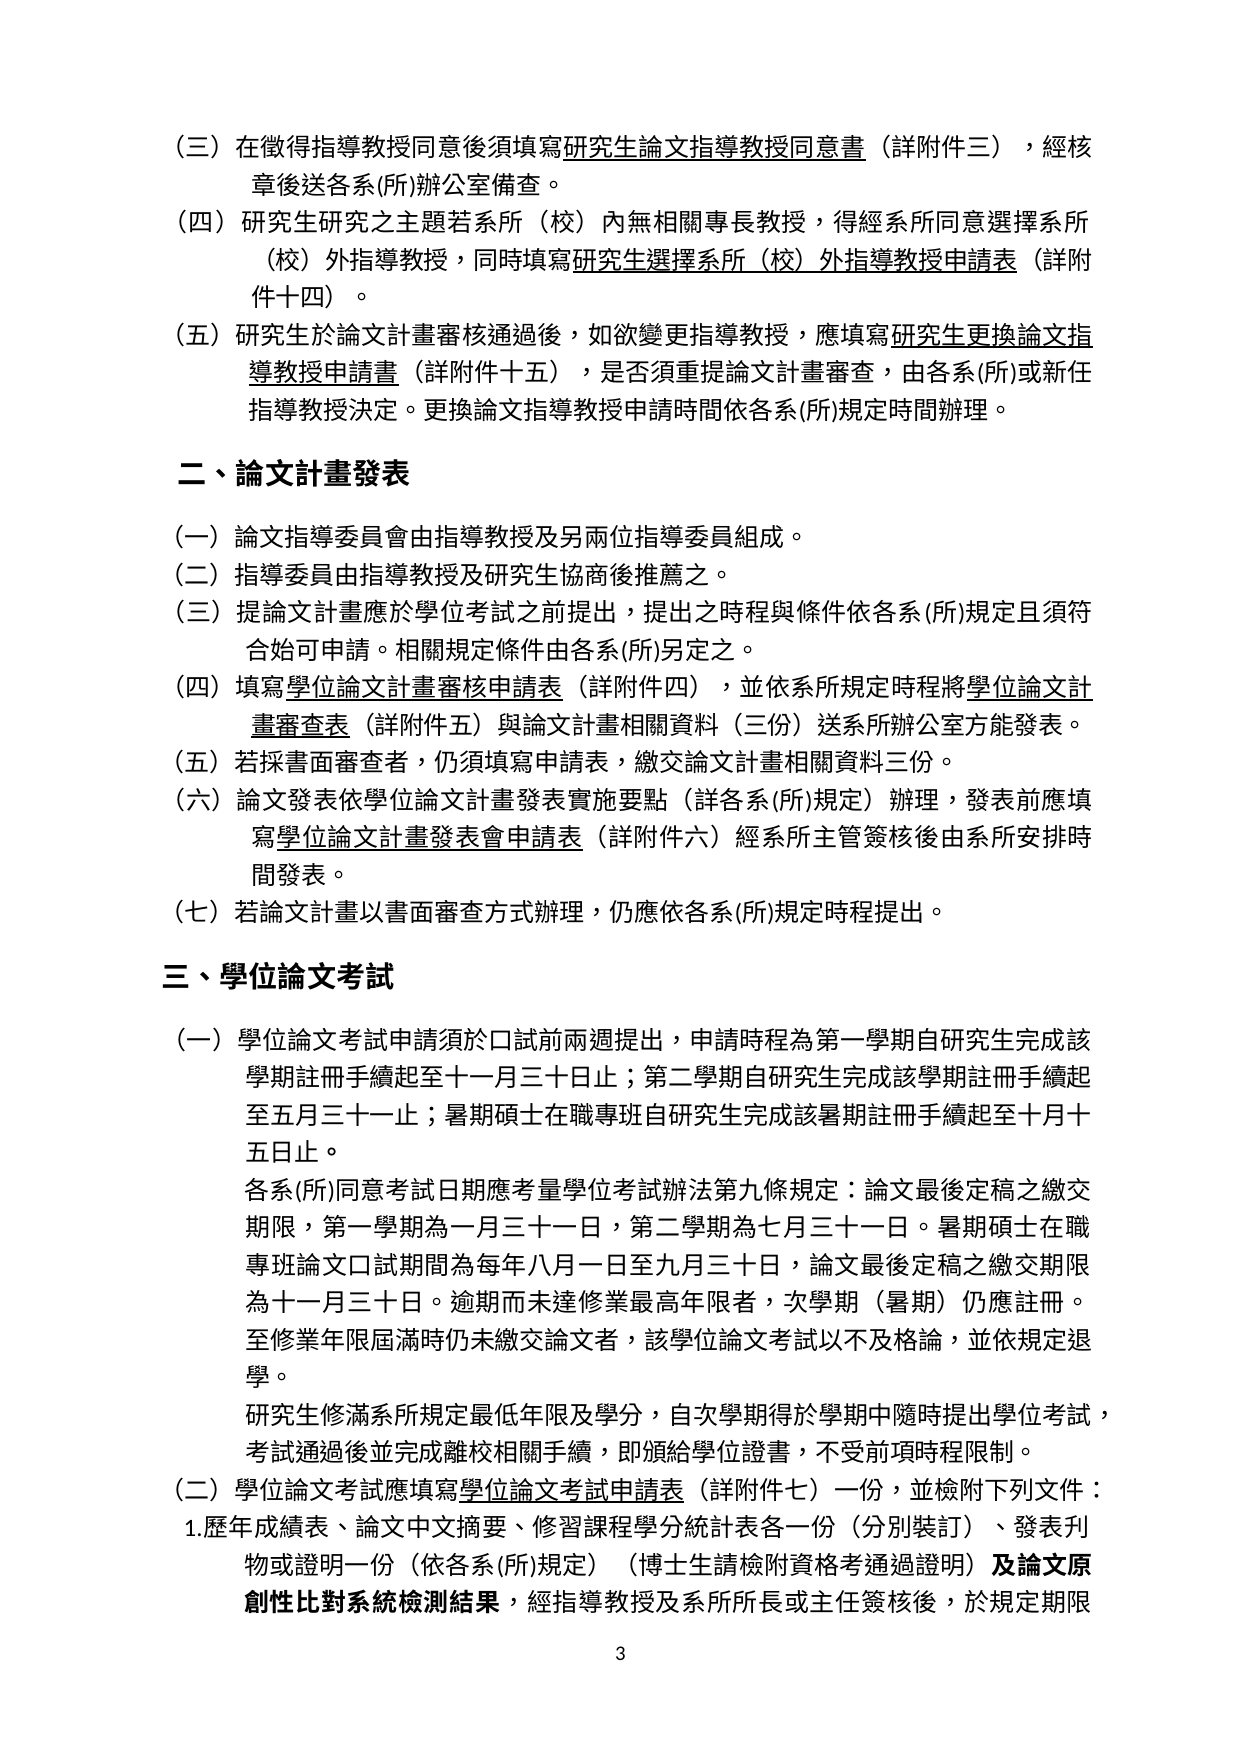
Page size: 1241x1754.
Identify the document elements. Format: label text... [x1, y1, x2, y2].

text （四）研究生研究之主題若系所（校）內無相關專長教授，得經系所同意選擇系所（校）外指導教授，同時填寫研究生選擇系所（校）外指導教授申請表（詳附件十四）。 [148, 202, 1092, 314]
text 三、學位論文考試 [148, 937, 1092, 1012]
text （六）論文發表依學位論文計畫發表實施要點（詳各系(所)規定）辦理，發表前應填寫學位論文計畫發表會申請表（詳附件六）經系所主管簽核後由系所安排時間發表。 [148, 779, 1092, 892]
text （二）指導委員由指導教授及研究生協商後推薦之。 [147, 554, 1092, 592]
text （三）提論文計畫應於學位考試之前提出，提出之時程與條件依各系(所)規定且須符合始可申請。相關規定條件由各系(所)另定之。 [148, 592, 1092, 667]
text （二）學位論文考試應填寫學位論文考試申請表（詳附件七）一份，並檢附下列文件： [148, 1469, 1092, 1507]
text 研究生修滿系所規定最低年限及學分，自次學期得於學期中隨時提出學位考試，考試通過後並完成離校相關手續，即頒給學位證書，不受前項時程限制。 [245, 1394, 1092, 1469]
text （五）研究生於論文計畫審核通過後，如欲變更指導教授，應填寫研究生更換論文指導教授申請書（詳附件十五），是否須重提論文計畫審查，由各系(所)或新任指導教授決定。更換論文指導教授申請時間依各系(所)規定時間辦理。 [148, 314, 1092, 427]
text （一）學位論文考試申請須於口試前兩週提出，申請時程為第一學期自研究生完成該學期註冊手續起至十一月三十日止；第二學期自研究生完成該學期註冊手續起至五月三十一止；暑期碩士在職專班自研究生完成該暑期註冊手續起至十月十五日止。 [148, 1019, 1092, 1169]
text （一）論文指導委員會由指導教授及另兩位指導委員組成。 [147, 517, 1092, 554]
text 二、論文計畫發表 [148, 434, 1092, 509]
text （四）填寫學位論文計畫審核申請表（詳附件四），並依系所規定時程將學位論文計畫審查表（詳附件五）與論文計畫相關資料（三份）送系所辦公室方能發表。 [148, 667, 1092, 742]
text （五）若採書面審查者，仍須填寫申請表，繳交論文計畫相關資料三份。 [148, 742, 1092, 779]
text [148, 1507, 1092, 1619]
text （三）在徵得指導教授同意後須填寫研究生論文指導教授同意書（詳附件三），經核章後送各系(所)辦公室備查。 [148, 127, 1092, 202]
text 各系(所)同意考試日期應考量學位考試辦法第九條規定：論文最後定稿之繳交期限，第一學期為一月三十一日，第二學期為七月三十一日。暑期碩士在職專班論文口試期間為每年八月一日至九月三十日，論文最後定稿之繳交期限為十一月三十日。逾期而未達修業最高年限者，次學期（暑期）仍應註冊。至修業年限屆滿時仍未繳交論文者，該學位論文考試以不及格論，並依規定退學。 [244, 1169, 1092, 1394]
text （七）若論文計畫以書面審查方式辦理，仍應依各系(所)規定時程提出。 [148, 892, 1092, 929]
